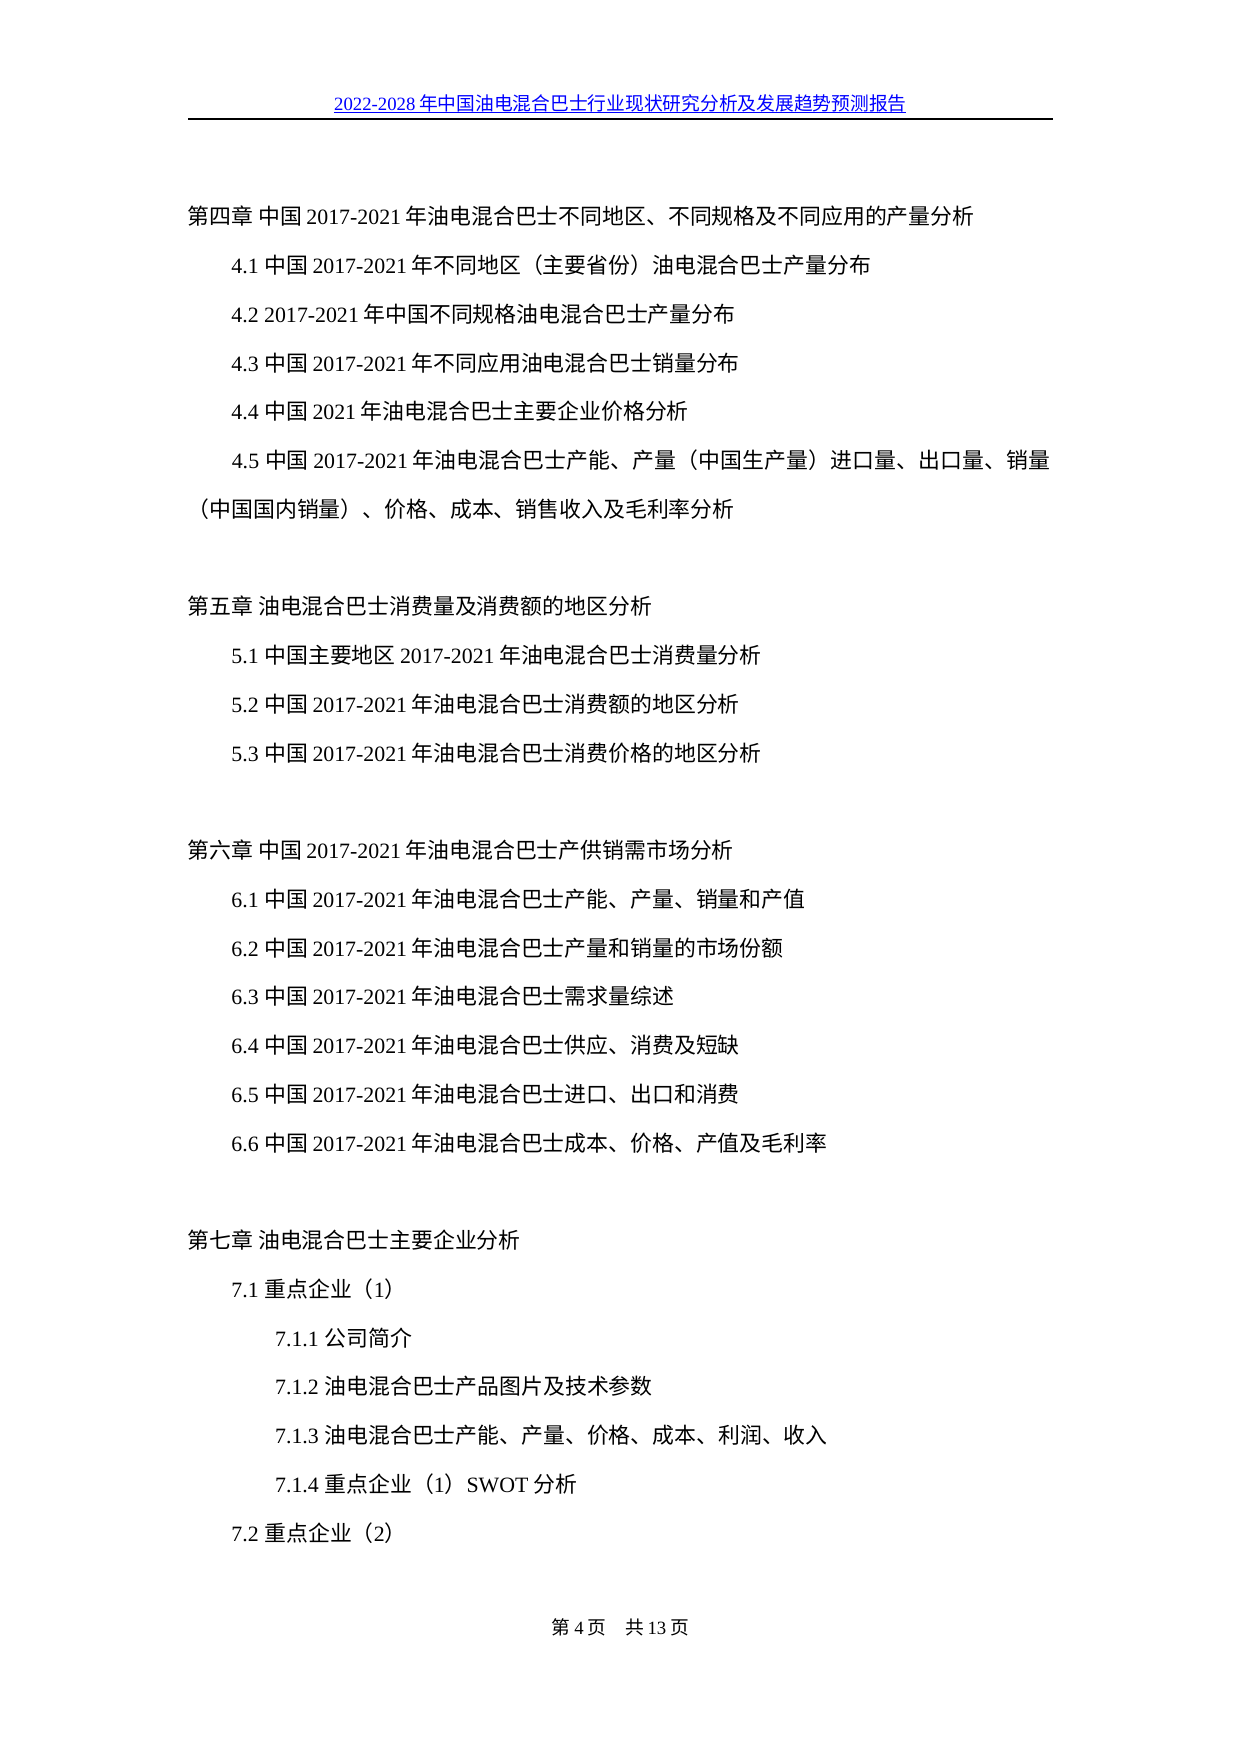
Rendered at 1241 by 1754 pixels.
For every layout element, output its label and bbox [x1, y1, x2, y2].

text [187, 150, 1053, 1548]
